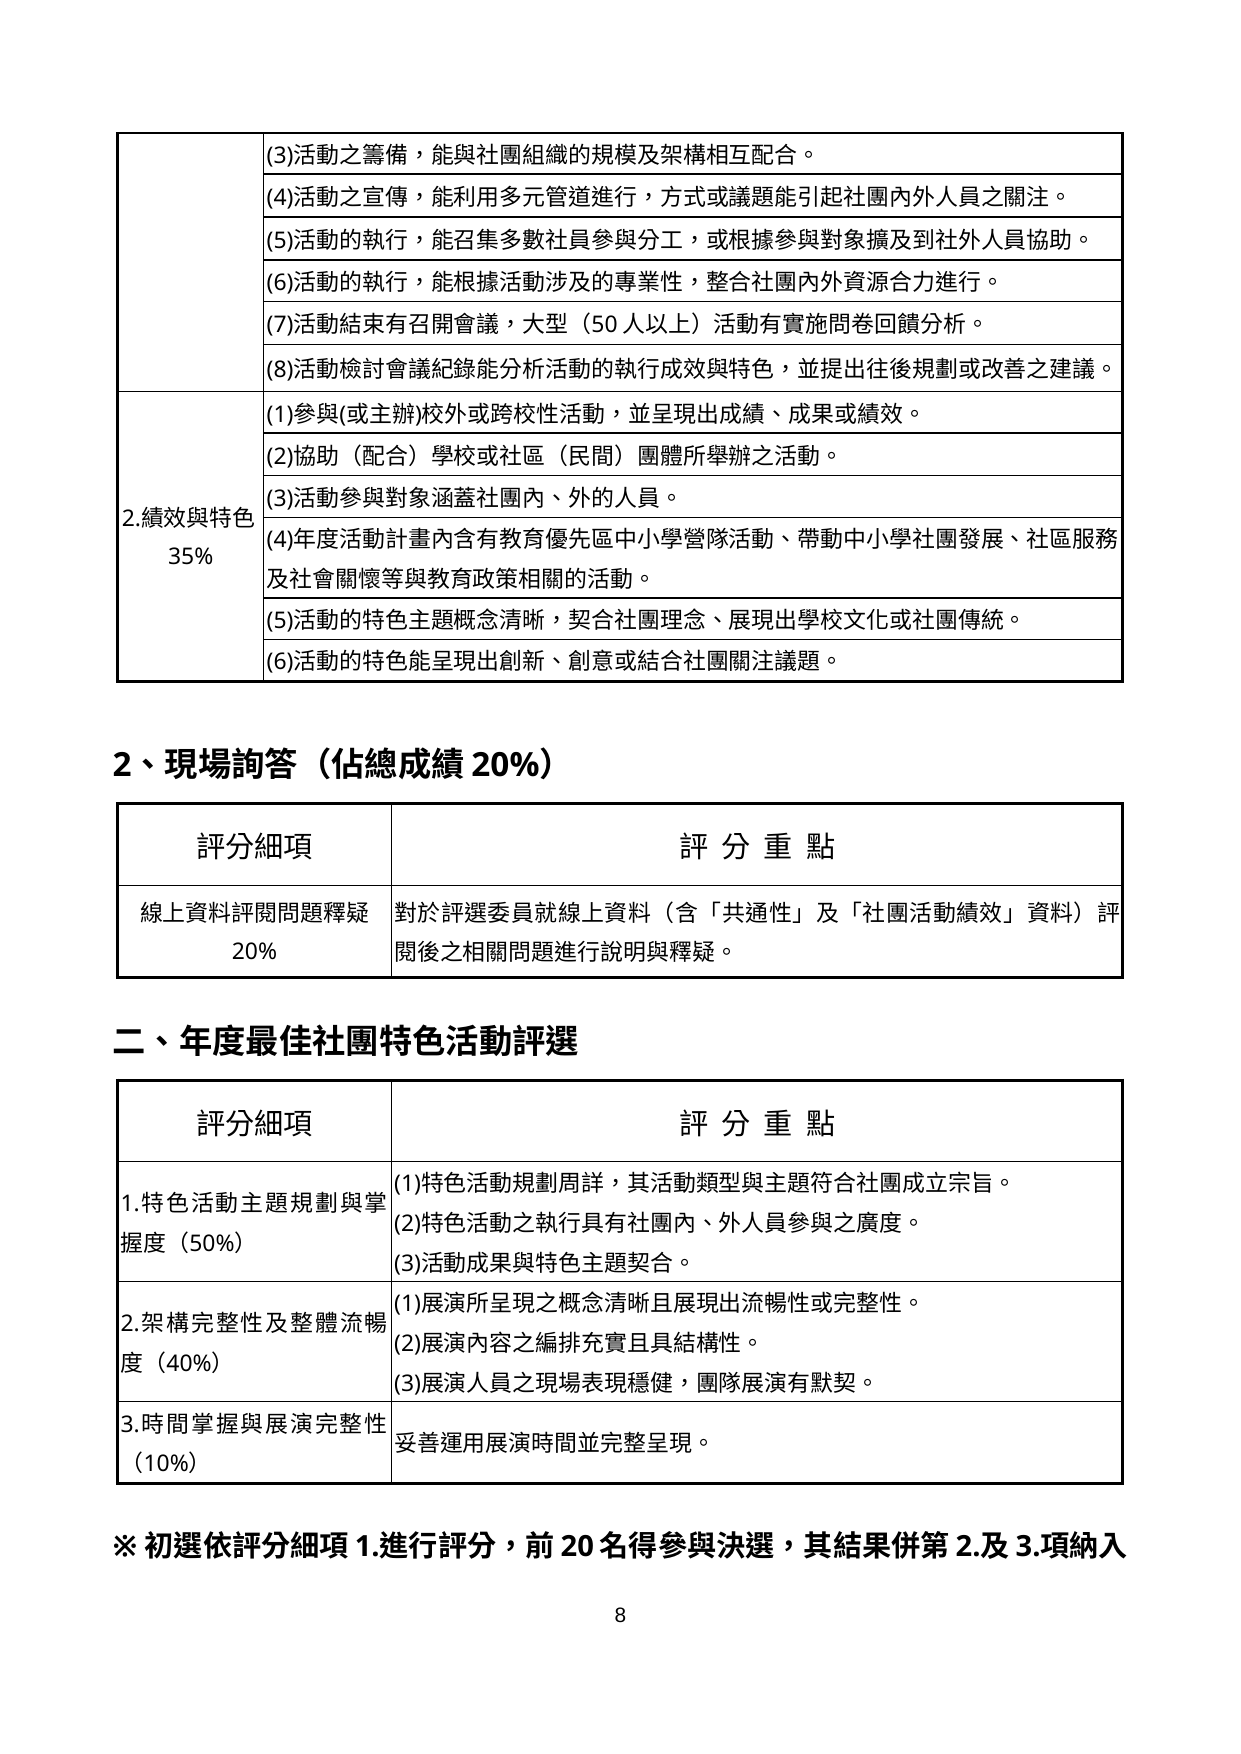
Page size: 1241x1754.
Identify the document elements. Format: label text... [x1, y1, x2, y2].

table_cell (8)活動檢討會議紀錄能分析活動的執行成效與特色，並提出往後規劃或改善之建議。 [264, 345, 1121, 391]
table_cell (1)特色活動規劃周詳，其活動類型與主題符合社團成立宗旨。 (2)特色活動之執行具有社團內、外人員參與之廣度。 (3)活動成果與特色主題契合。 [392, 1162, 1121, 1281]
table_cell (6)活動的特色能呈現出創新、創意或結合社團關注議題。 [264, 640, 1121, 680]
text 二、年度最佳社團特色活動評選 [112, 999, 1128, 1078]
table_cell (4)活動之宣傳，能利用多元管道進行，方式或議題能引起社團內外人員之關注。 [264, 175, 1121, 216]
table_cell (3)活動之籌備，能與社團組織的規模及架構相互配合。 [264, 134, 1121, 173]
table_cell 2.績效與特色 35% [119, 392, 263, 680]
table_cell (5)活動的特色主題概念清晰，契合社團理念、展現出學校文化或社團傳統。 [264, 599, 1121, 638]
table_cell (5)活動的執行，能召集多數社員參與分工，或根據參與對象擴及到社外人員協助。 [264, 218, 1121, 259]
table_cell (1)展演所呈現之概念清晰且展現出流暢性或完整性。 (2)展演內容之編排充實且具結構性。 (3)展演人員之現場表現穩健，團隊展演有默契。 [392, 1282, 1121, 1401]
table_cell (1)參與(或主辦)校外或跨校性活動，並呈現出成績、成果或績效。 [264, 392, 1121, 432]
table_cell (7)活動結束有召開會議，大型（50人以上）活動有實施問卷回饋分析。 [264, 302, 1121, 343]
table_cell (6)活動的執行，能根據活動涉及的專業性，整合社團內外資源合力進行。 [264, 261, 1121, 301]
table_cell (4)年度活動計畫內含有教育優先區中小學營隊活動、帶動中小學社團發展、社區服務及社會關懷等與教育政策相關的活動。 [264, 518, 1121, 597]
text 2、現場詢答（佔總成績20%） [112, 723, 1128, 802]
table_header 評分細項 [119, 805, 391, 884]
table_cell (3)活動參與對象涵蓋社團內、外的人員。 [264, 476, 1121, 516]
table_header 評分細項 [119, 1082, 391, 1161]
table_header 評 分 重 點 [392, 1082, 1121, 1161]
table_cell 妥善運用展演時間並完整呈現。 [392, 1402, 1121, 1482]
table_cell (2)協助（配合）學校或社區（民間）團體所舉辦之活動。 [264, 434, 1121, 475]
table_cell 線上資料評閱問題釋疑 20% [119, 886, 391, 976]
table_cell 對於評選委員就線上資料（含「共通性」及「社團活動績效」資料）評閱後之相關問題進行說明與釋疑。 [392, 886, 1121, 976]
table_header 評 分 重 點 [392, 805, 1121, 884]
table_cell 3.時間掌握與展演完整性（10%） [119, 1402, 391, 1482]
table_cell 1.特色活動主題規劃與掌握度（50%） [119, 1162, 391, 1281]
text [112, 1504, 1128, 1584]
table_cell 2.架構完整性及整體流暢度（40%） [119, 1282, 391, 1401]
